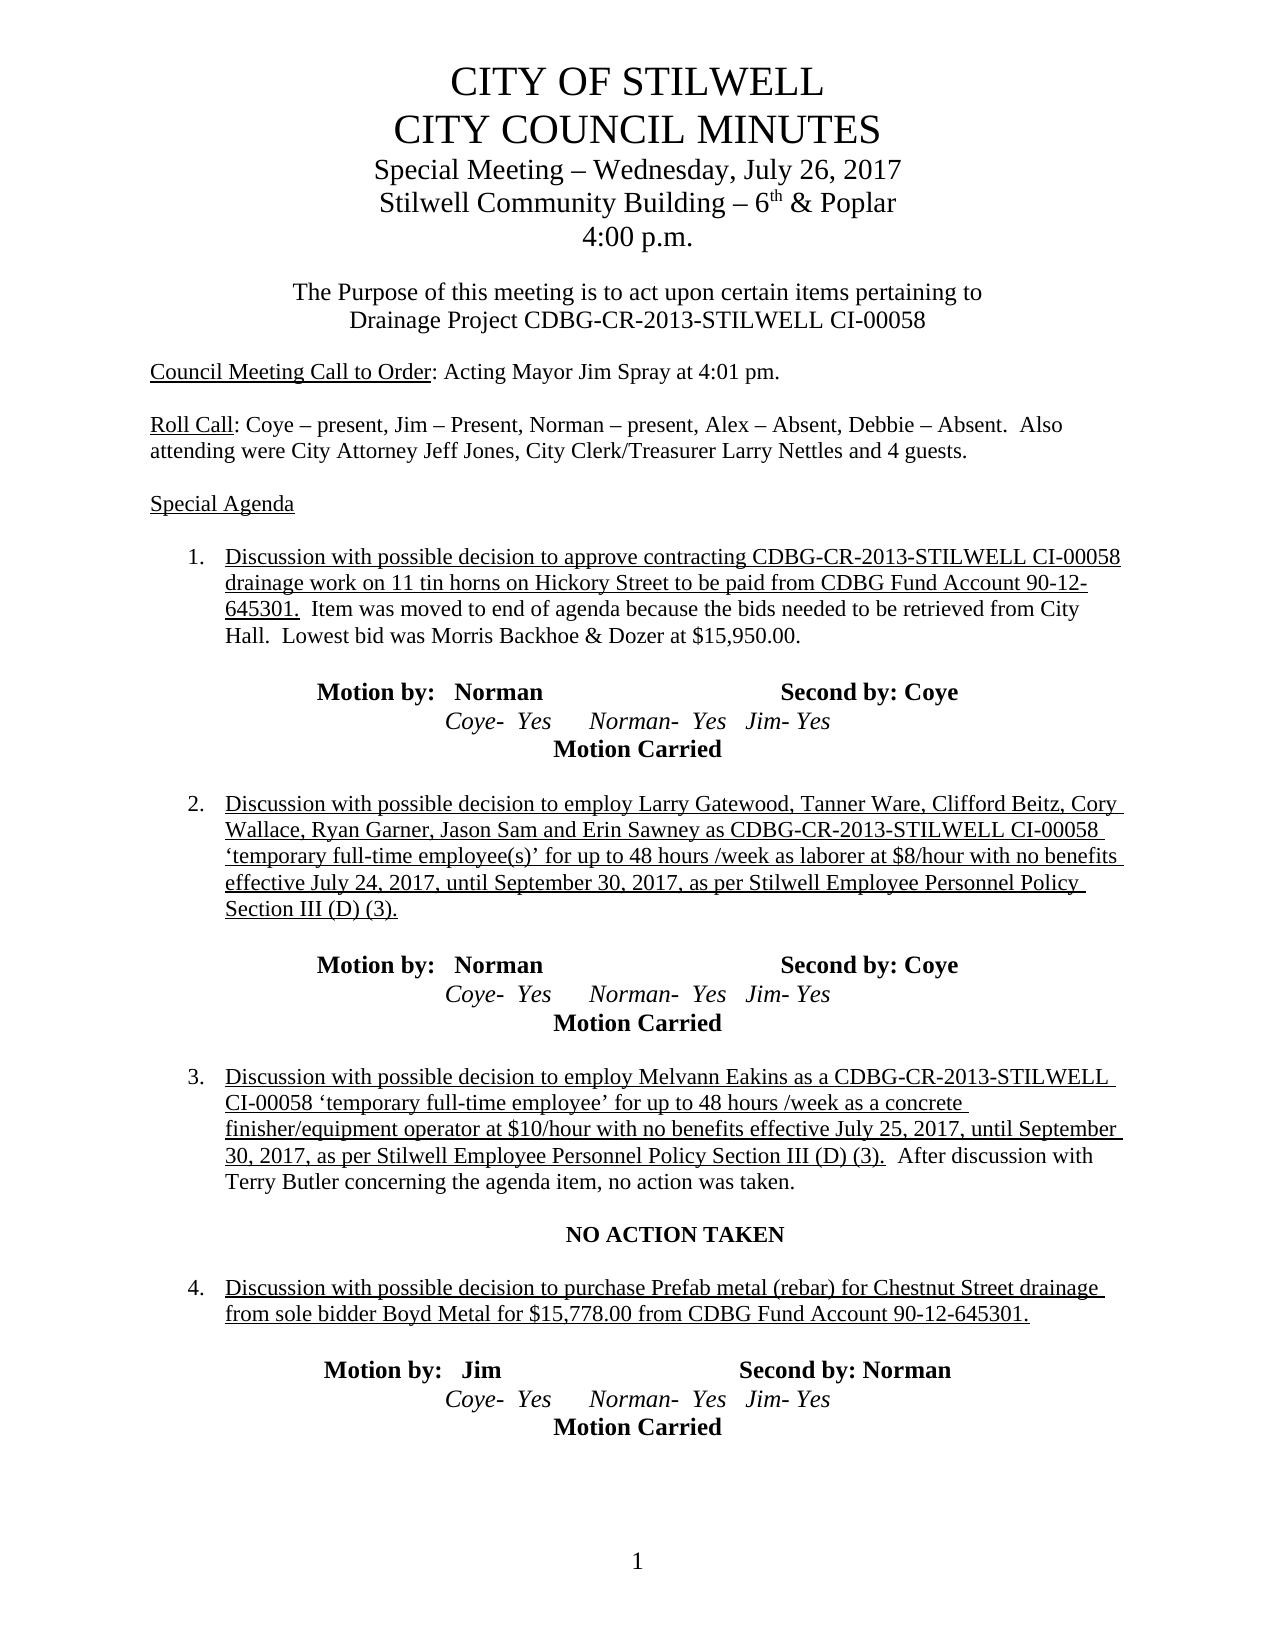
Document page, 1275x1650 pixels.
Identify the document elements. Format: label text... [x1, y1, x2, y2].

list Discussion with possible decision to approve contracting CDBG-CR-2013-STILWELL CI-00058 drainage work on 11 tin horns on Hickory Street to be paid from CDBG Fund Account 90-12-645301. Item was moved to end of agenda because the bids needed to be retrieved from City Hall. Lowest bid was Morris Backhoe & Dozer at $15,950.00. [187, 543, 1125, 648]
text Coye- Yes Norman- Yes Jim- Yes [150, 706, 1125, 734]
text Coye- Yes Norman- Yes Jim- Yes [150, 979, 1125, 1008]
text CITY OF STILWELL [150, 56, 1125, 104]
text Roll Call: Coye – present, Jim – Present, Norman – present, Alex – Absent, Debbie – Absent. Also attending were City Attorney Jeff Jones, City Clerk/Treasurer Larry Nettles and 4 guests. [150, 411, 1125, 464]
list NO ACTION TAKEN [225, 1221, 1125, 1247]
list Discussion with possible decision to employ Melvann Eakins as a CDBG-CR-2013-STILWELL CI-00058 ‘temporary full-time employee’ for up to 48 hours /week as a concrete finisher/equipment operator at $10/hour with no benefits effective July 25, 2017, until September 30, 2017, as per Stilwell Employee Personnel Policy Section III (D) (3). After discussion with Terry Butler concerning the agenda item, no action was taken. [187, 1063, 1125, 1194]
text Special Agenda [150, 490, 1125, 516]
list Discussion with possible decision to employ Larry Gatewood, Tanner Ware, Clifford Beitz, Cory Wallace, Ryan Garner, Jason Sam and Erin Sawney as CDBG-CR-2013-STILWELL CI-00058 ‘temporary full-time employee(s)’ for up to 48 hours /week as laborer at $8/hour with no benefits effective July 24, 2017, until September 30, 2017, as per Stilwell Employee Personnel Policy Section III (D) (3). [187, 789, 1125, 921]
text Motion Carried [150, 734, 1125, 763]
list Discussion with possible decision to purchase Prefab metal (rebar) for Chestnut Street drainage from sole bidder Boyd Metal for $15,778.00 from CDBG Fund Account 90-12-645301. [187, 1273, 1125, 1326]
text CITY COUNCIL MINUTES [150, 104, 1125, 152]
text Motion Carried [150, 1008, 1125, 1036]
text Motion by: Norman Second by: Coye [150, 950, 1125, 979]
text 4:00 p.m. [150, 219, 1125, 253]
text Drainage Project CDBG-CR-2013-STILWELL CI-00058 [150, 306, 1125, 334]
text Special Meeting – Wednesday, July 26, 2017 [150, 152, 1125, 186]
text Coye- Yes Norman- Yes Jim- Yes [150, 1384, 1125, 1412]
text Motion by: Jim Second by: Norman [150, 1355, 1125, 1384]
text The Purpose of this meeting is to act upon certain items pertaining to [150, 277, 1125, 306]
text Motion Carried [150, 1412, 1125, 1441]
text Council Meeting Call to Order: Acting Mayor Jim Spray at 4:01 pm. [150, 358, 1125, 385]
text Stilwell Community Building – 6th & Poplar [150, 186, 1125, 219]
text Motion by: Norman Second by: Coye [150, 677, 1125, 706]
